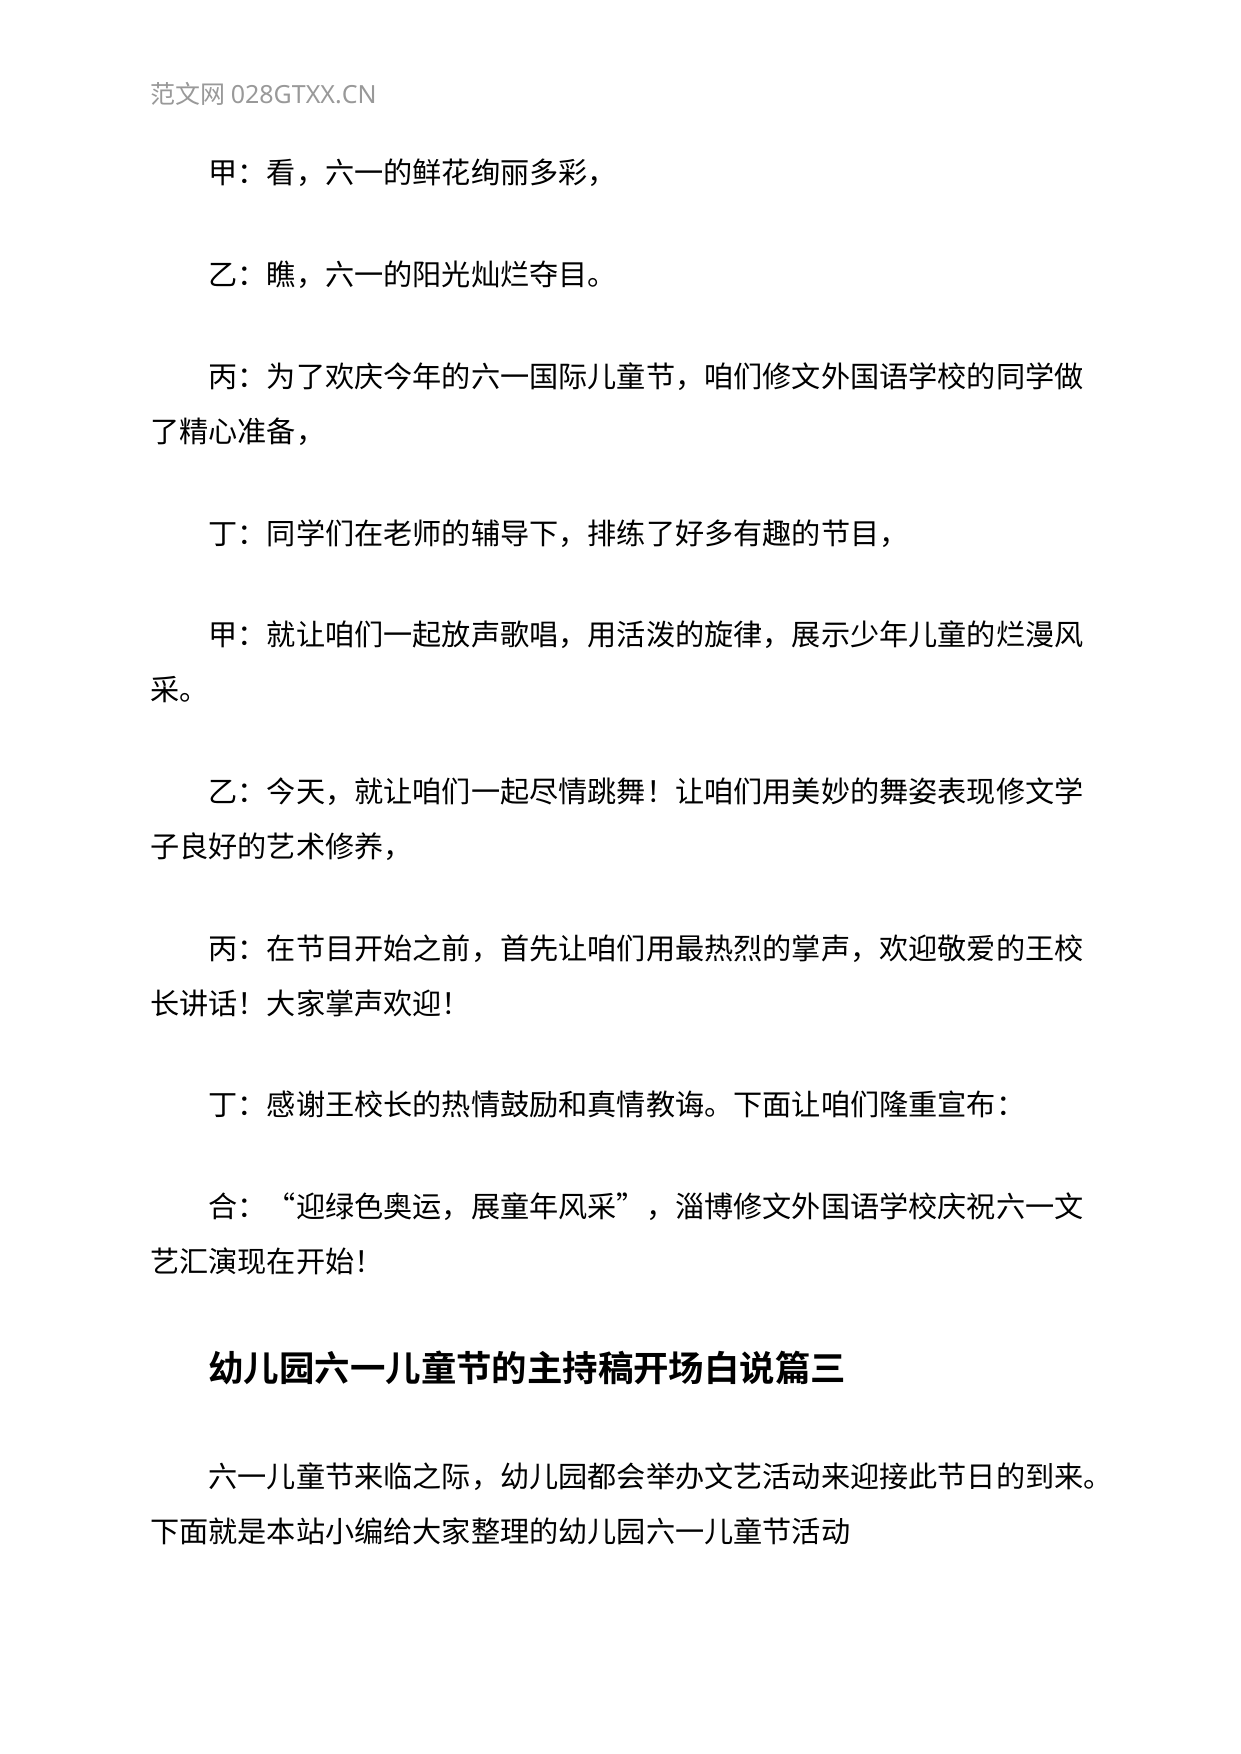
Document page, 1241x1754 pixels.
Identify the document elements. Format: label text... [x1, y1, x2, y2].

text 丙：在节目开始之前，首先让咱们用最热烈的掌声，欢迎敬爱的王校长讲话！大家掌声欢迎！ [150, 925, 1090, 1022]
text 六一儿童节来临之际，幼儿园都会举办文艺活动来迎接此节日的到来。下面就是本站小编给大家整理的幼儿园六一儿童节活动 [150, 1454, 1090, 1551]
text 合：“迎绿色奥运，展童年风采”，淄博修文外国语学校庆祝六一文艺汇演现在开始！ [150, 1184, 1090, 1281]
text 甲：就让咱们一起放声歌唱，用活泼的旋律，展示少年儿童的烂漫风采。 [150, 612, 1090, 709]
text 甲：看，六一的鲜花绚丽多彩， [150, 150, 1090, 192]
text 丙：为了欢庆今年的六一国际儿童节，咱们修文外国语学校的同学做了精心准备， [150, 353, 1090, 451]
text 乙：今天，就让咱们一起尽情跳舞！让咱们用美妙的舞姿表现修文学子良好的艺术修养， [150, 769, 1090, 866]
text 乙：瞧，六一的阳光灿烂夺目。 [150, 252, 1090, 294]
text 丁：感谢王校长的热情鼓励和真情教诲。下面让咱们隆重宣布： [150, 1082, 1090, 1124]
text 幼儿园六一儿童节的主持稿开场白说篇三 [150, 1340, 1090, 1392]
text 丁：同学们在老师的辅导下，排练了好多有趣的节目， [150, 510, 1090, 552]
